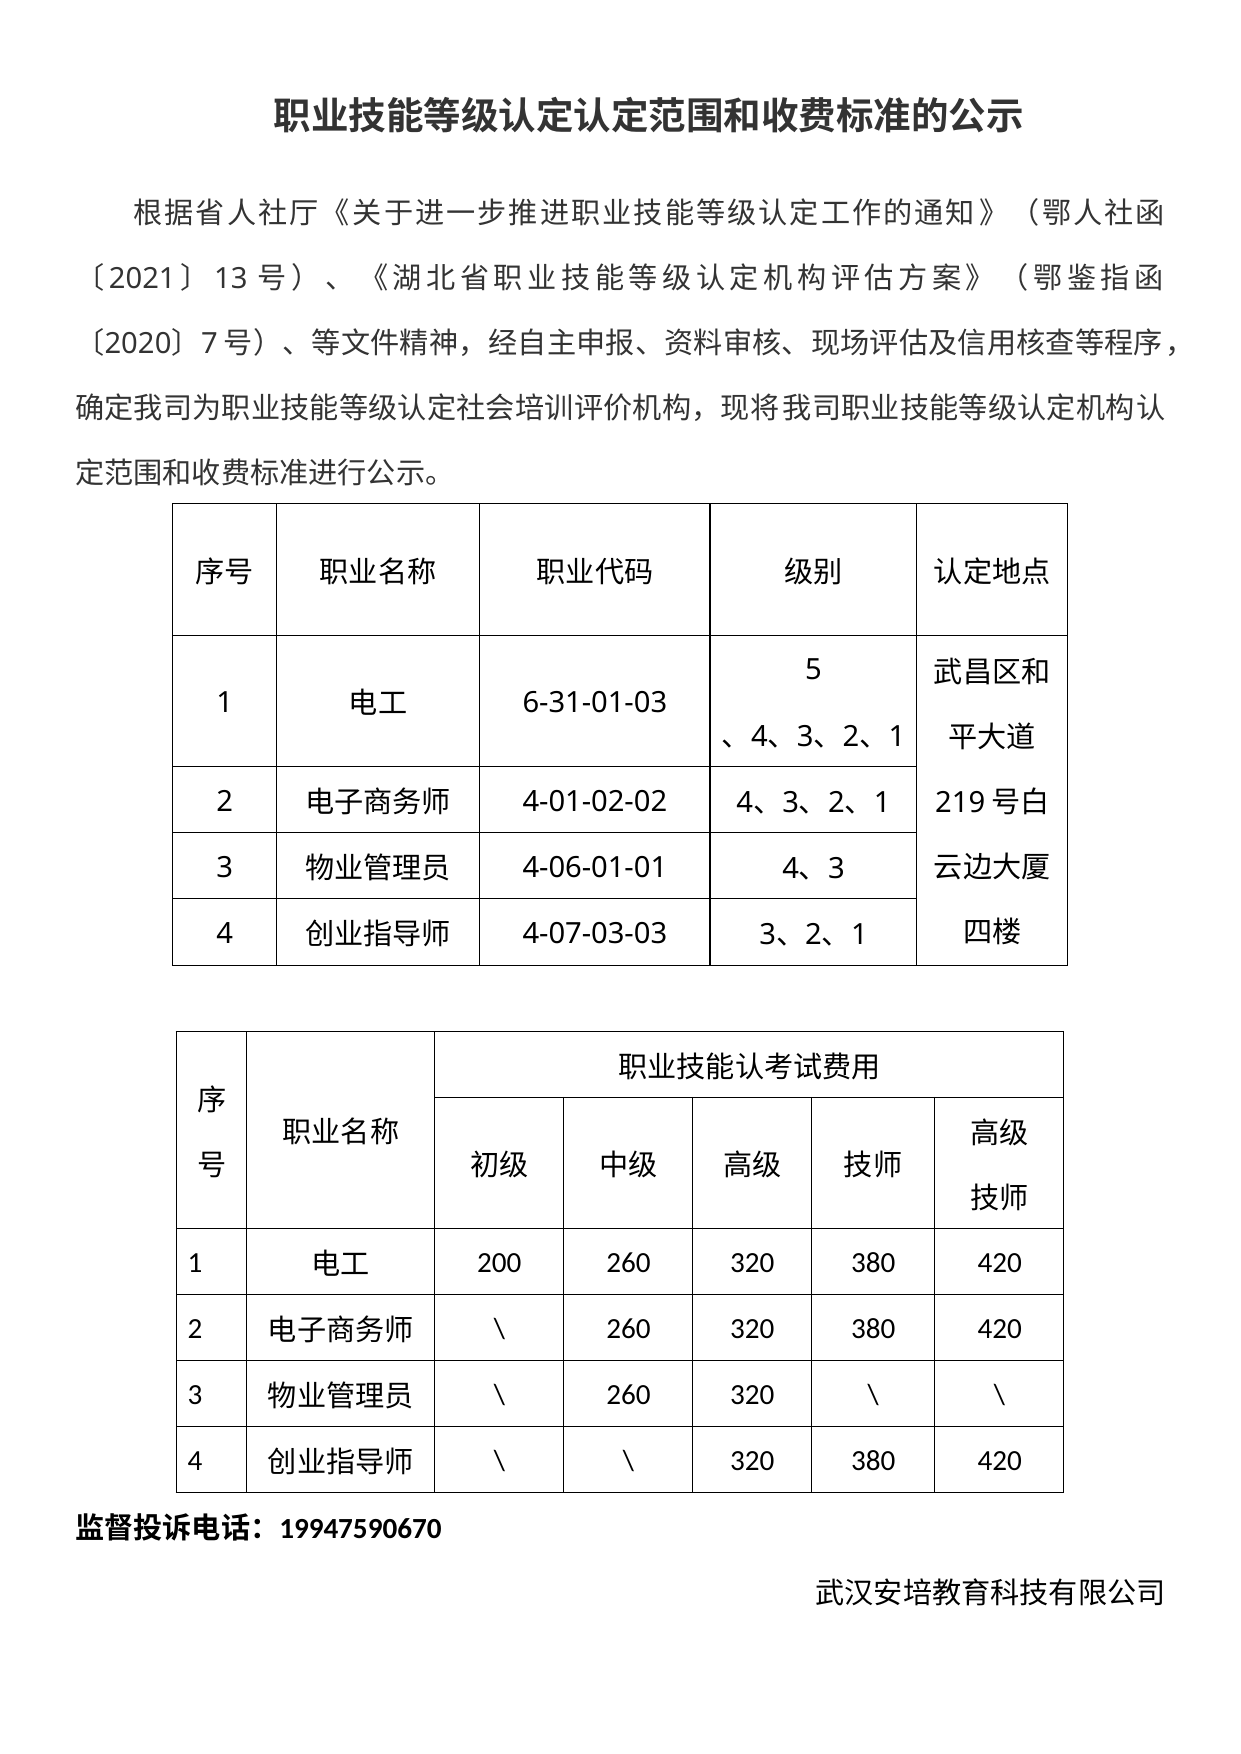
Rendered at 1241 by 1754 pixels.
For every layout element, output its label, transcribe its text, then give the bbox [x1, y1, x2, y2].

table_cell 初级 [435, 1098, 563, 1228]
table_cell \ [812, 1361, 934, 1426]
table_cell 4-01-02-02 [480, 767, 709, 832]
table_cell 创业指导师 [277, 899, 479, 965]
table_cell 6-31-01-03 [480, 636, 709, 766]
table_cell 中级 [564, 1098, 692, 1228]
table_cell 420 [935, 1229, 1063, 1294]
table_cell 4、3、2、1 [711, 767, 916, 832]
table_cell 4 [177, 1427, 246, 1492]
table_cell 420 [935, 1427, 1063, 1492]
table_cell 320 [693, 1427, 811, 1492]
table_header 职业代码 [480, 504, 709, 635]
table_cell 260 [564, 1295, 692, 1360]
table_cell 320 [693, 1295, 811, 1360]
table_header 序号 [173, 504, 276, 635]
table_cell 380 [812, 1229, 934, 1294]
table_cell 1 [173, 636, 276, 766]
table_cell 物业管理员 [277, 833, 479, 898]
table_cell 2 [177, 1295, 246, 1360]
table_cell 电工 [277, 636, 479, 766]
table_header 职业名称 [247, 1032, 434, 1228]
table_cell 200 [435, 1229, 563, 1294]
text 职业技能等级认定认定范围和收费标准的公示 [75, 81, 1165, 146]
table_cell 3、2、1 [711, 899, 916, 965]
table_cell 2 [173, 767, 276, 832]
table_cell 创业指导师 [247, 1427, 434, 1492]
table_header 职业技能认考试费用 [435, 1032, 1063, 1097]
table_cell 电子商务师 [277, 767, 479, 832]
text 监督投诉电话：19947590670 [75, 1493, 1165, 1558]
text 武汉安培教育科技有限公司 [75, 1558, 1165, 1623]
table_cell \ [435, 1361, 563, 1426]
table_cell 高级 技师 [935, 1098, 1063, 1228]
table_cell 电工 [247, 1229, 434, 1294]
table_cell \ [435, 1427, 563, 1492]
table_cell 技师 [812, 1098, 934, 1228]
table_cell 1 [177, 1229, 246, 1294]
table_cell 380 [812, 1295, 934, 1360]
table_cell 420 [935, 1295, 1063, 1360]
text 根据省人社厅《关于进一步推进职业技能等级认定工作的通知》（鄂人社函〔2021〕13号）、《湖北省职业技能等级认定机构评估方案》（鄂鉴指函〔2020〕7号）、等文件精神，经自主申报、资料审核、现场评估及信用核查等程序，确定我司为职业技能等级认定社会培训评价机构，现将我司职业技能等级认定机构认定范围和收费标准进行公示。 [75, 178, 1165, 503]
table_cell \ [564, 1427, 692, 1492]
table_cell 320 [693, 1361, 811, 1426]
table_cell 320 [693, 1229, 811, 1294]
table_cell 武昌区和平大道219号白云边大厦四楼 [917, 636, 1067, 965]
table_header 认定地点 [917, 504, 1067, 635]
table_cell 5、4、3、2、1 [711, 636, 916, 766]
table_cell 260 [564, 1229, 692, 1294]
table_cell 物业管理员 [247, 1361, 434, 1426]
table_cell 3 [173, 833, 276, 898]
table_header 序号 [177, 1032, 246, 1228]
table_cell 260 [564, 1361, 692, 1426]
table_cell \ [435, 1295, 563, 1360]
table_cell 4-07-03-03 [480, 899, 709, 965]
table_cell 电子商务师 [247, 1295, 434, 1360]
table_cell 4 [173, 899, 276, 965]
table_cell \ [935, 1361, 1063, 1426]
table_header 级别 [711, 504, 916, 635]
table_cell 380 [812, 1427, 934, 1492]
table_cell 3 [177, 1361, 246, 1426]
table_cell 4、3 [711, 833, 916, 898]
table_cell 高级 [693, 1098, 811, 1228]
table_header 职业名称 [277, 504, 479, 635]
table_cell 4-06-01-01 [480, 833, 709, 898]
